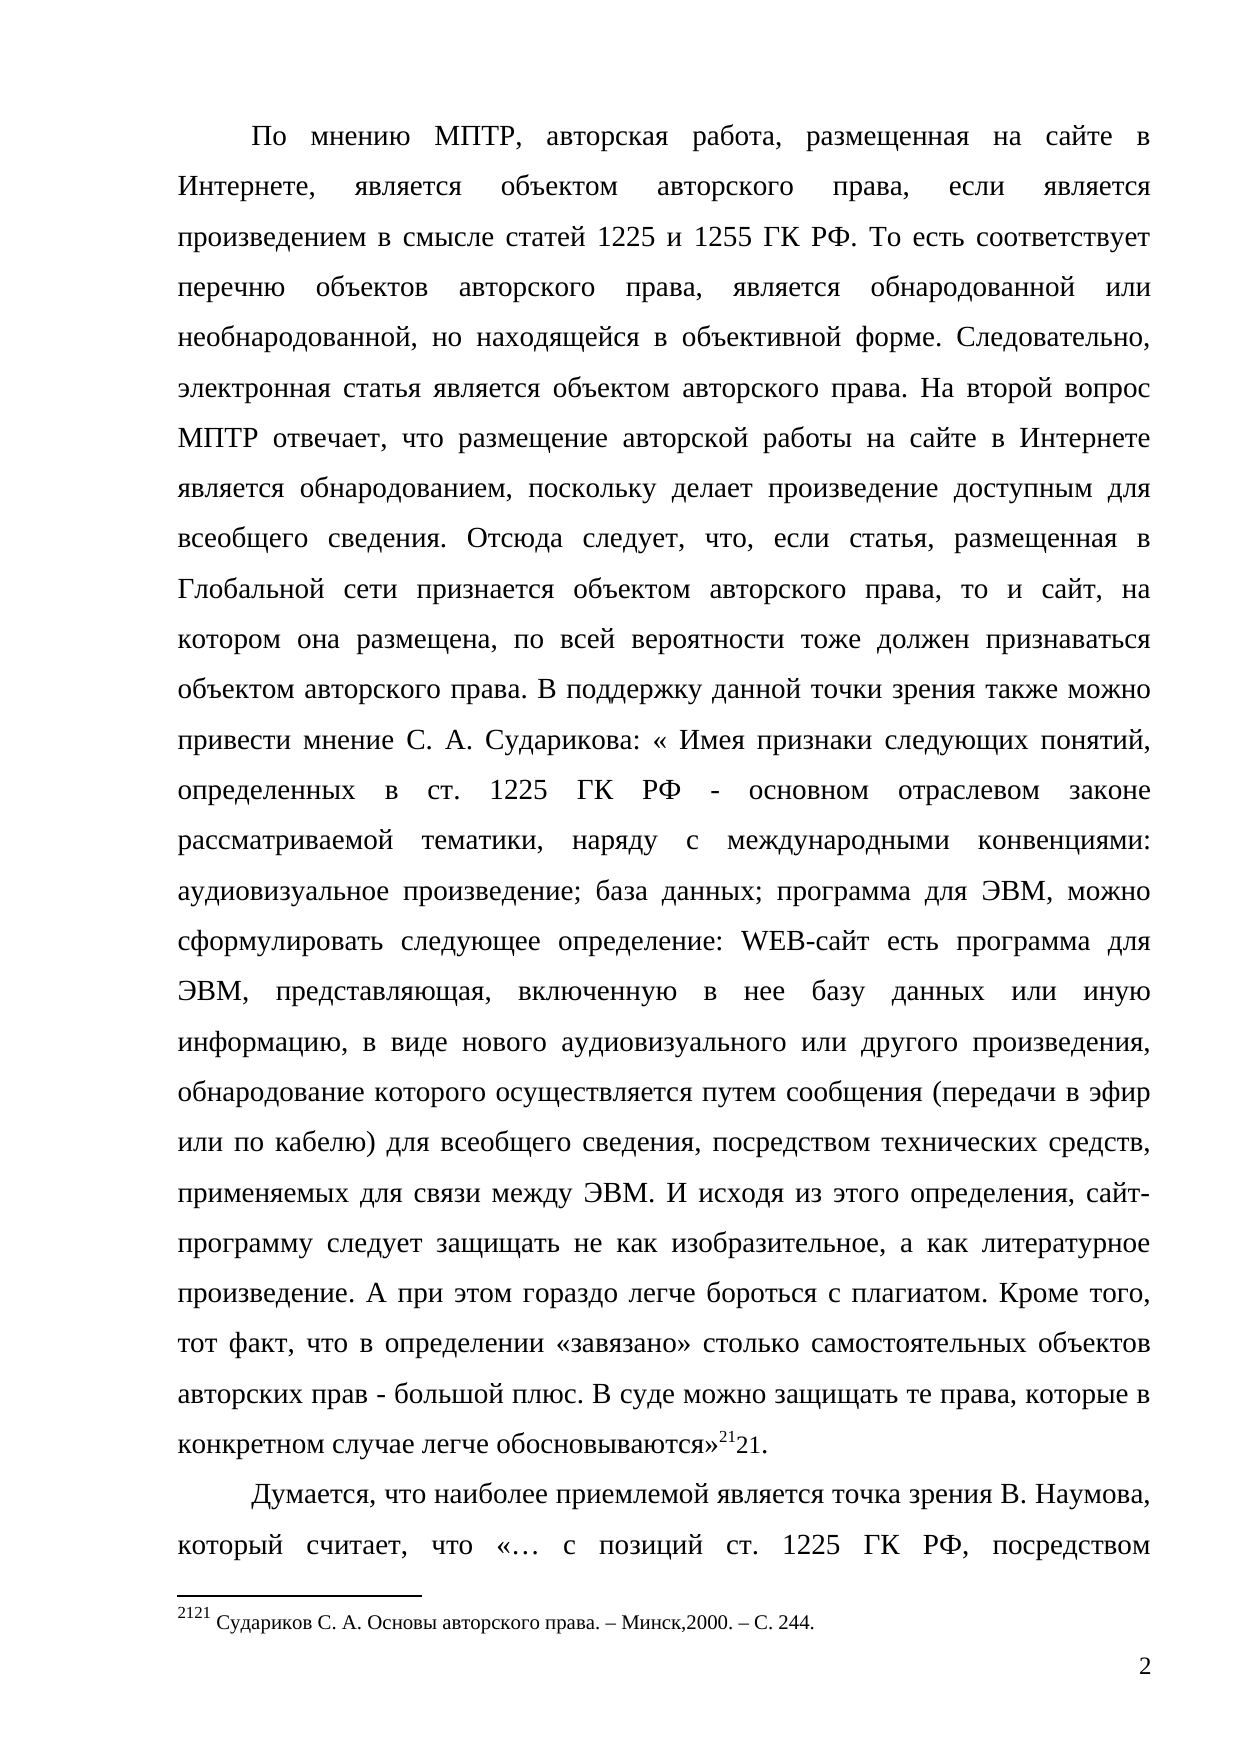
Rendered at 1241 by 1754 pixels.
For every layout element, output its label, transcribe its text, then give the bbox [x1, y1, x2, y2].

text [177, 1477, 1152, 1560]
text По мнению МПТР, авторская работа, размещенная на сайте в Интернете, является объектом авторского права, если является произведением в смысле статей 1225 и 1255 ГК РФ. То есть соответствует перечню объектов авторского права, является обнародованной или необнародованной, но находящейся в объективной форме. Следовательно, электронная статья является объектом авторского права. На второй вопрос МПТР отвечает, что размещение авторской работы на сайте в Интернете является обнародованием, поскольку делает произведение доступным для всеобщего сведения. Отсюда следует, что, если статья, размещенная в Глобальной сети признается объектом авторского права, то и сайт, на котором она размещена, по всей вероятности тоже должен признаваться объектом авторского права. В поддержку данной точки зрения также можно привести мнение С. А. Сударикова: « Имея признаки следующих понятий, определенных в ст. 1225 ГК РФ - основном отраслевом законе рассматриваемой тематики, наряду с международными конвенциями: аудиовизуальное произведение; база данных; программа для ЭВМ, можно сформулировать следующее определение: WEB-cайт есть программа для ЭВМ, представляющая, включенную в нее базу данных или иную информацию, в виде нового аудиовизуального или другого произведения, обнародование которого осуществляется путем сообщения (передачи в эфир или по кабелю) для всеобщего сведения, посредством технических средств, применяемых для связи между ЭВМ. И исходя из этого определения, сайт-программу следует защищать не как изобразительное, а как литературное произведение. А при этом гораздо легче бороться с плагиатом. Кроме того, тот факт, что в определении «завязано» столько самостоятельных объектов авторских прав - большой плюс. В суде можно защищать те права, которые в конкретном случае легче обосновываются»21. [177, 118, 1152, 1460]
